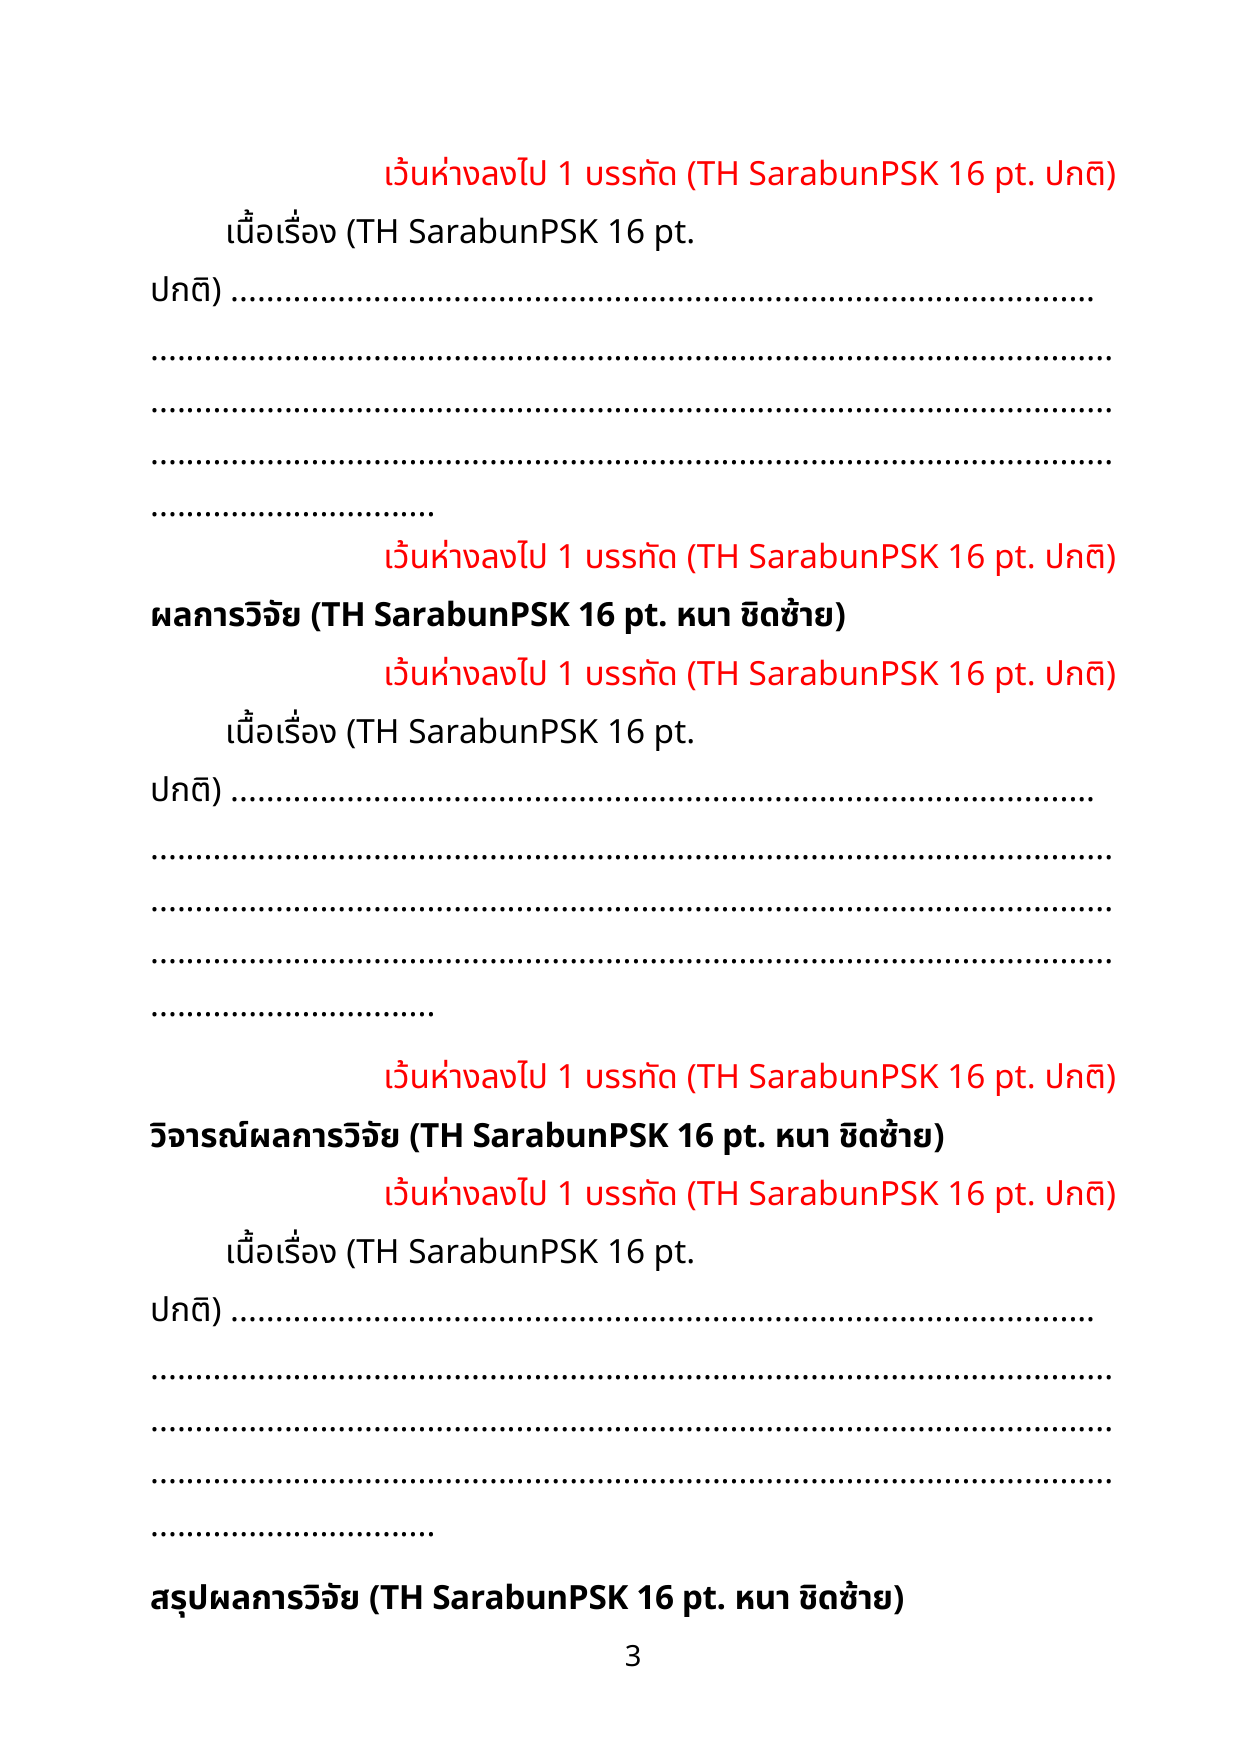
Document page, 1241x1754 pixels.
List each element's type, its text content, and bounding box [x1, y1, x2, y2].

text เว้นห่างลงไป 1 บรรทัด (TH SarabunPSK 16 pt. ปกติ) [150, 1053, 1116, 1104]
text ผลการวิจัย (TH SarabunPSK 16 pt. หนา ชิดซ้าย) [150, 591, 1116, 642]
text เนื้อเรื่อง (TH SarabunPSK 16 pt. ปกติ) ................................................................................................. [150, 707, 1116, 816]
text วิจารณ์ผลการวิจัย (TH SarabunPSK 16 pt. หนา ชิดซ้าย) [150, 1111, 1116, 1162]
text เนื้อเรื่อง (TH SarabunPSK 16 pt. ปกติ) ................................................................................................. [150, 1228, 1116, 1336]
text เว้นห่างลงไป 1 บรรทัด (TH SarabunPSK 16 pt. ปกติ) [150, 533, 1116, 584]
text สรุปผลการวิจัย (TH SarabunPSK 16 pt. หนา ชิดซ้าย) [150, 1573, 1116, 1624]
text เว้นห่างลงไป 1 บรรทัด (TH SarabunPSK 16 pt. ปกติ) [150, 649, 1116, 700]
text เว้นห่างลงไป 1 บรรทัด (TH SarabunPSK 16 pt. ปกติ) [150, 1169, 1116, 1220]
text เนื้อเรื่อง (TH SarabunPSK 16 pt. ปกติ) ................................................................................................. [150, 208, 1116, 317]
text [150, 150, 1116, 201]
